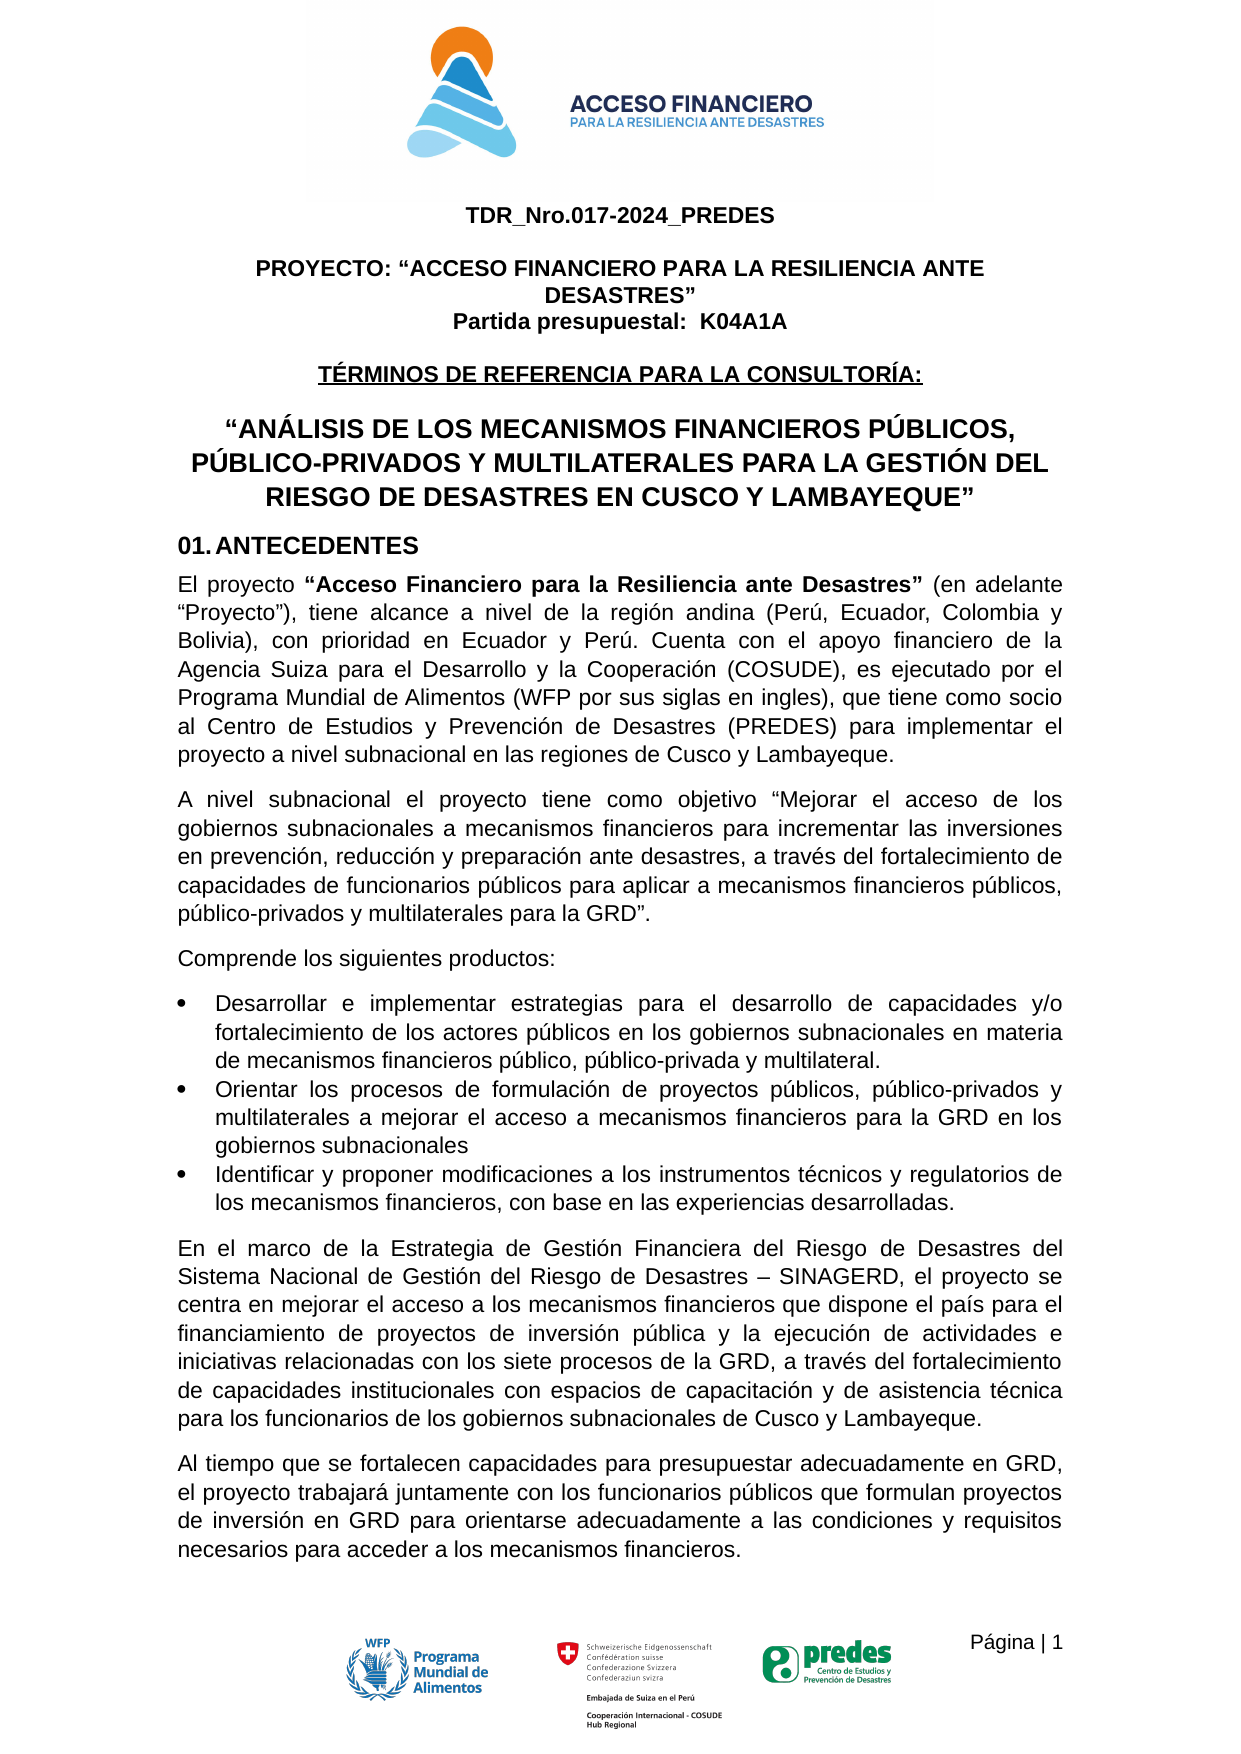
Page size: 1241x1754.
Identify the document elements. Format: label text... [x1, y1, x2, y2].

text Comprende los siguientes productos: [177, 945, 1063, 972]
text “ANÁLISIS DE LOS MECANISMOS FINANCIEROS PÚBLICOS, PÚBLICO-PRIVADOS Y MULTILATERALES PARA LA GESTIÓN DEL RIESGO DE DESASTRES EN CUSCO Y LAMBAYEQUE” [177, 413, 1063, 512]
subtitle ANTECEDENTES [177, 531, 1063, 560]
text Al tiempo que se fortalecen capacidades para presupuestar adecuadamente en GRD, el proyecto trabajará juntamente con los funcionarios públicos que formulan proyectos de inversión en GRD para orientarse adecuadamente a las condiciones y requisitos necesarios para acceder a los mecanismos financieros. [177, 1450, 1063, 1562]
list Desarrollar e implementar estrategias para el desarrollo de capacidades y/o fortalecimiento de los actores públicos en los gobiernos subnacionales en materia de mecanismos financieros público, público-privada y multilateral. [177, 990, 1063, 1073]
text En el marco de la Estrategia de Gestión Financiera del Riesgo de Desastres del Sistema Nacional de Gestión del Riesgo de Desastres – SINAGERD, el proyecto se centra en mejorar el acceso a los mecanismos financieros que dispone el país para el financiamiento de proyectos de inversión pública y la ejecución de actividades e iniciativas relacionadas con los siete procesos de la GRD, a través del fortalecimiento de capacidades institucionales con espacios de capacitación y de asistencia técnica para los funcionarios de los gobiernos subnacionales de Cusco y Lambayeque. [177, 1234, 1063, 1431]
list Identificar y proponer modificaciones a los instrumentos técnicos y regulatorios de los mecanismos financieros, con base en las experiencias desarrolladas. [177, 1161, 1063, 1216]
list Orientar los procesos de formulación de proyectos públicos, público-privados y multilaterales a mejorar el acceso a mecanismos financieros para la GRD en los gobiernos subnacionales [177, 1076, 1063, 1159]
text PROYECTO: “ACCESO FINANCIERO PARA LA RESILIENCIA ANTE DESASTRES” [177, 255, 1063, 308]
text El proyecto “Acceso Financiero para la Resiliencia ante Desastres” (en adelante “Proyecto”), tiene alcance a nivel de la región andina (Perú, Ecuador, Colombia y Bolivia), con prioridad en Ecuador y Perú. Cuenta con el apoyo financiero de la Agencia Suiza para el Desarrollo y la Cooperación (COSUDE), es ejecutado por el Programa Mundial de Alimentos (WFP por sus siglas en ingles), que tiene como socio al Centro de Estudios y Prevención de Desastres (PREDES) para implementar el proyecto a nivel subnacional en las regiones de Cusco y Lambayeque. [177, 571, 1063, 768]
text TDR_Nro.017-2024_PREDES [177, 202, 1063, 229]
picture [305, 0, 935, 202]
picture [340, 1631, 900, 1737]
text A nivel subnacional el proyecto tiene como objetivo “Mejorar el acceso de los gobiernos subnacionales a mecanismos financieros para incrementar las inversiones en prevención, reducción y preparación ante desastres, a través del fortalecimiento de capacidades de funcionarios públicos para aplicar a mecanismos financieros públicos, público-privados y multilaterales para la GRD”. [177, 786, 1063, 926]
text TÉRMINOS DE REFERENCIA PARA LA CONSULTORÍA: [177, 361, 1063, 387]
text Partida presupuestal: K04A1A [177, 308, 1063, 334]
